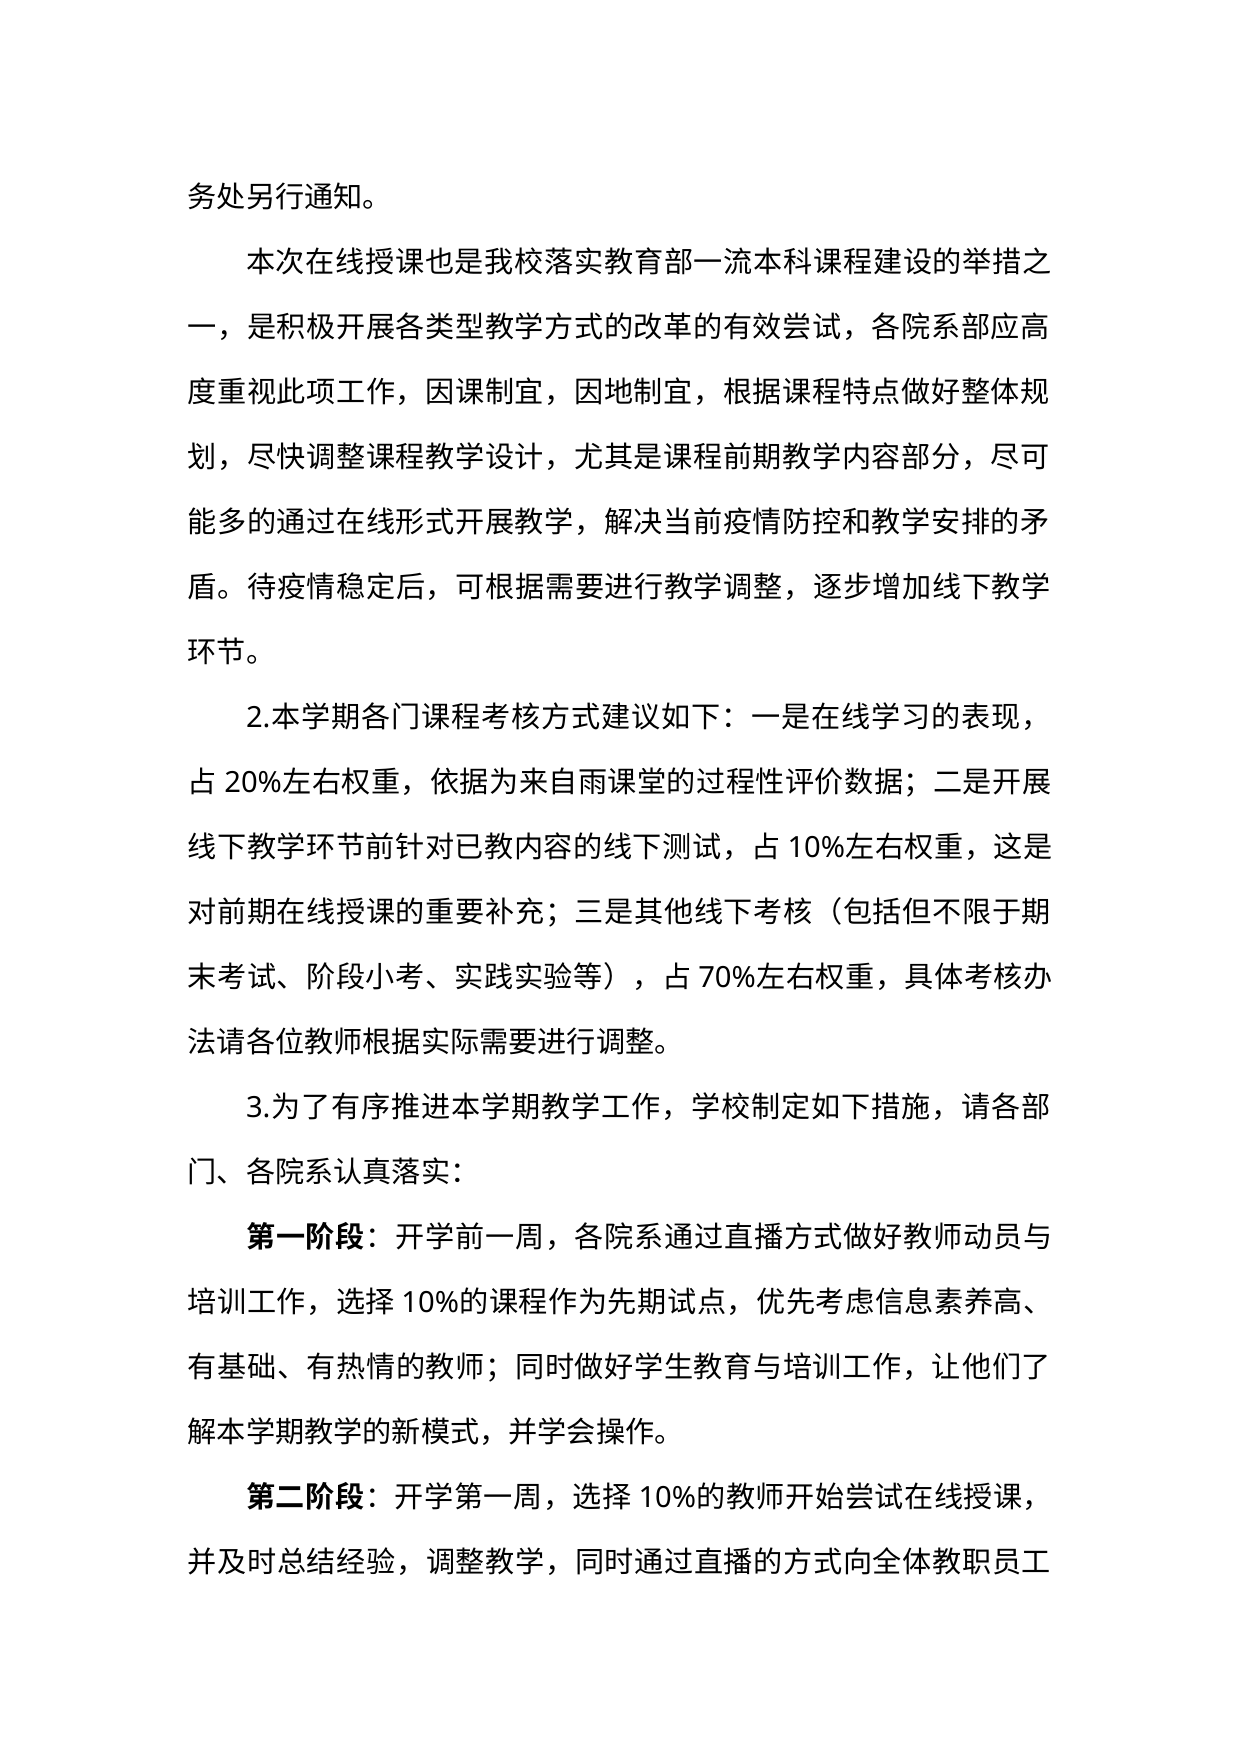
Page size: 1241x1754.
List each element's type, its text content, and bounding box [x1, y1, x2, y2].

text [187, 162, 1053, 227]
text 3.为了有序推进本学期教学工作，学校制定如下措施，请各部门、各院系认真落实： [187, 1072, 1053, 1202]
text 本次在线授课也是我校落实教育部一流本科课程建设的举措之一，是积极开展各类型教学方式的改革的有效尝试，各院系部应高度重视此项工作，因课制宜，因地制宜，根据课程特点做好整体规划，尽快调整课程教学设计，尤其是课程前期教学内容部分，尽可能多的通过在线形式开展教学，解决当前疫情防控和教学安排的矛盾。待疫情稳定后，可根据需要进行教学调整，逐步增加线下教学环节。 [187, 227, 1053, 682]
text 2.本学期各门课程考核方式建议如下：一是在线学习的表现，占 20%左右权重，依据为来自雨课堂的过程性评价数据；二是开展线下教学环节前针对已教内容的线下测试，占10%左右权重，这是对前期在线授课的重要补充；三是其他线下考核（包括但不限于期末考试、阶段小考、实践实验等），占70%左右权重，具体考核办法请各位教师根据实际需要进行调整。 [187, 682, 1053, 1072]
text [187, 1462, 1053, 1592]
text 第一阶段：开学前一周，各院系通过直播方式做好教师动员与培训工作，选择10%的课程作为先期试点，优先考虑信息素养高、有基础、有热情的教师；同时做好学生教育与培训工作，让他们了解本学期教学的新模式，并学会操作。 [187, 1202, 1053, 1462]
